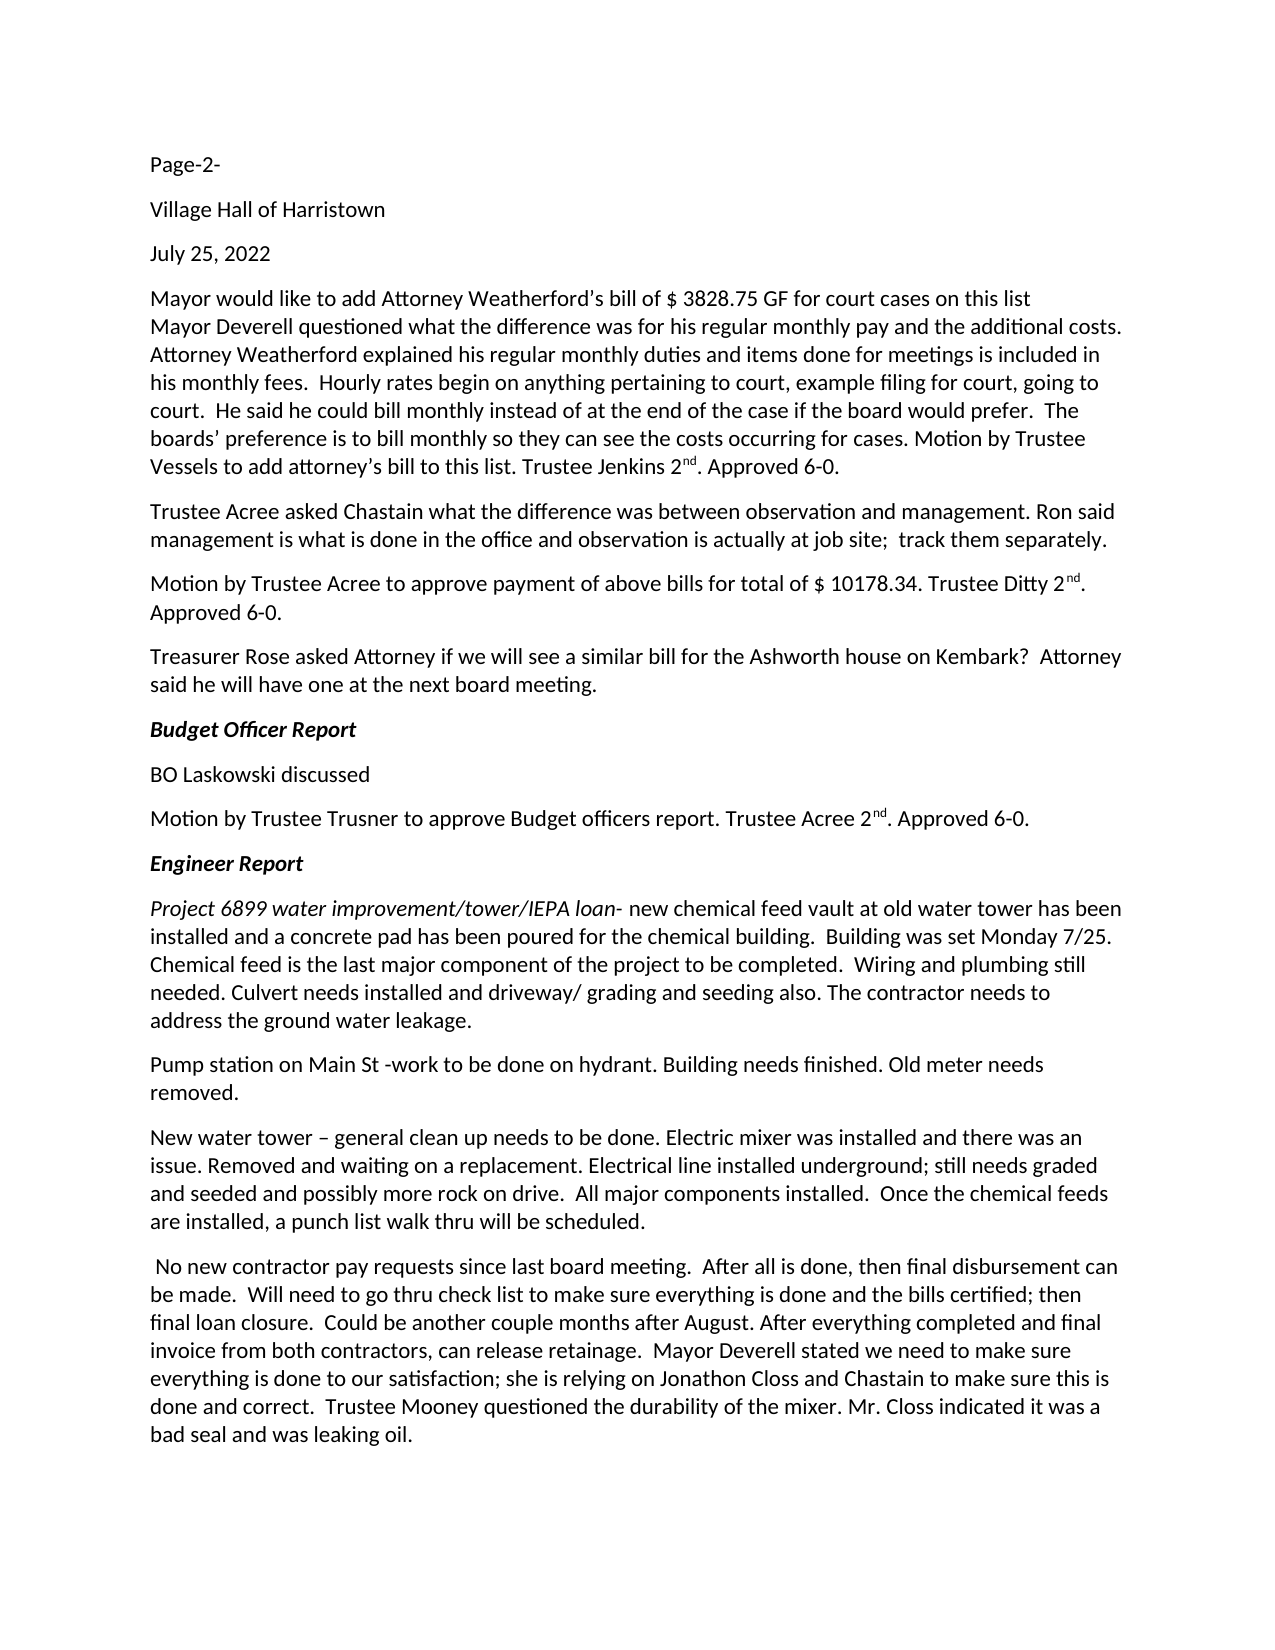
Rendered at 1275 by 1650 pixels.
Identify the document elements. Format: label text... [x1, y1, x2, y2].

text Engineer Report [150, 849, 1125, 877]
text Mayor would like to add Attorney Weatherford’s bill of $ 3828.75 GF for court cases on this list Mayor Deverell questioned what the difference was for his regular monthly pay and the additional costs. Attorney Weatherford explained his regular monthly duties and items done for meetings is included in his monthly fees. Hourly rates begin on anything pertaining to court, example filing for court, going to court. He said he could bill monthly instead of at the end of the case if the board would prefer. The boards’ preference is to bill monthly so they can see the costs occurring for cases. Motion by Trustee Vessels to add attorney’s bill to this list. Trustee Jenkins 2nd. Approved 6-0. [150, 284, 1125, 480]
text BO Laskowski discussed [150, 760, 1125, 788]
text Motion by Trustee Trusner to approve Budget officers report. Trustee Acree 2nd. Approved 6-0. [150, 804, 1125, 832]
text Trustee Acree asked Chastain what the difference was between observation and management. Ron said management is what is done in the office and observation is actually at job site; track them separately. [150, 497, 1125, 553]
text Budget Officer Report [150, 715, 1125, 743]
text July 25, 2022 [150, 239, 1125, 267]
text No new contractor pay requests since last board meeting. After all is done, then final disbursement can be made. Will need to go thru check list to make sure everything is done and the bills certified; then final loan closure. Could be another couple months after August. After everything completed and final invoice from both contractors, can release retainage. Mayor Deverell stated we need to make sure everything is done to our satisfaction; she is relying on Jonathon Closs and Chastain to make sure this is done and correct. Trustee Mooney questioned the durability of the mixer. Mr. Closs indicated it was a bad seal and was leaking oil. [150, 1252, 1125, 1448]
text Page-2- [150, 150, 1125, 178]
text Treasurer Rose asked Attorney if we will see a similar bill for the Ashworth house on Kembark? Attorney said he will have one at the next board meeting. [150, 642, 1125, 698]
text Pump station on Main St -work to be done on hydrant. Building needs finished. Old meter needs removed. [150, 1051, 1125, 1107]
text Project 6899 water improvement/tower/IEPA loan- new chemical feed vault at old water tower has been installed and a concrete pad has been poured for the chemical building. Building was set Monday 7/25. Chemical feed is the last major component of the project to be completed. Wiring and plumbing still needed. Culvert needs installed and driveway/ grading and seeding also. The contractor needs to address the ground water leakage. [150, 894, 1125, 1034]
text New water tower – general clean up needs to be done. Electric mixer was installed and there was an issue. Removed and waiting on a replacement. Electrical line installed underground; still needs graded and seeded and possibly more rock on drive. All major components installed. Once the chemical feeds are installed, a punch list walk thru will be scheduled. [150, 1123, 1125, 1235]
text Village Hall of Harristown [150, 195, 1125, 223]
text Motion by Trustee Acree to approve payment of above bills for total of $ 10178.34. Trustee Ditty 2nd. Approved 6-0. [150, 569, 1125, 626]
